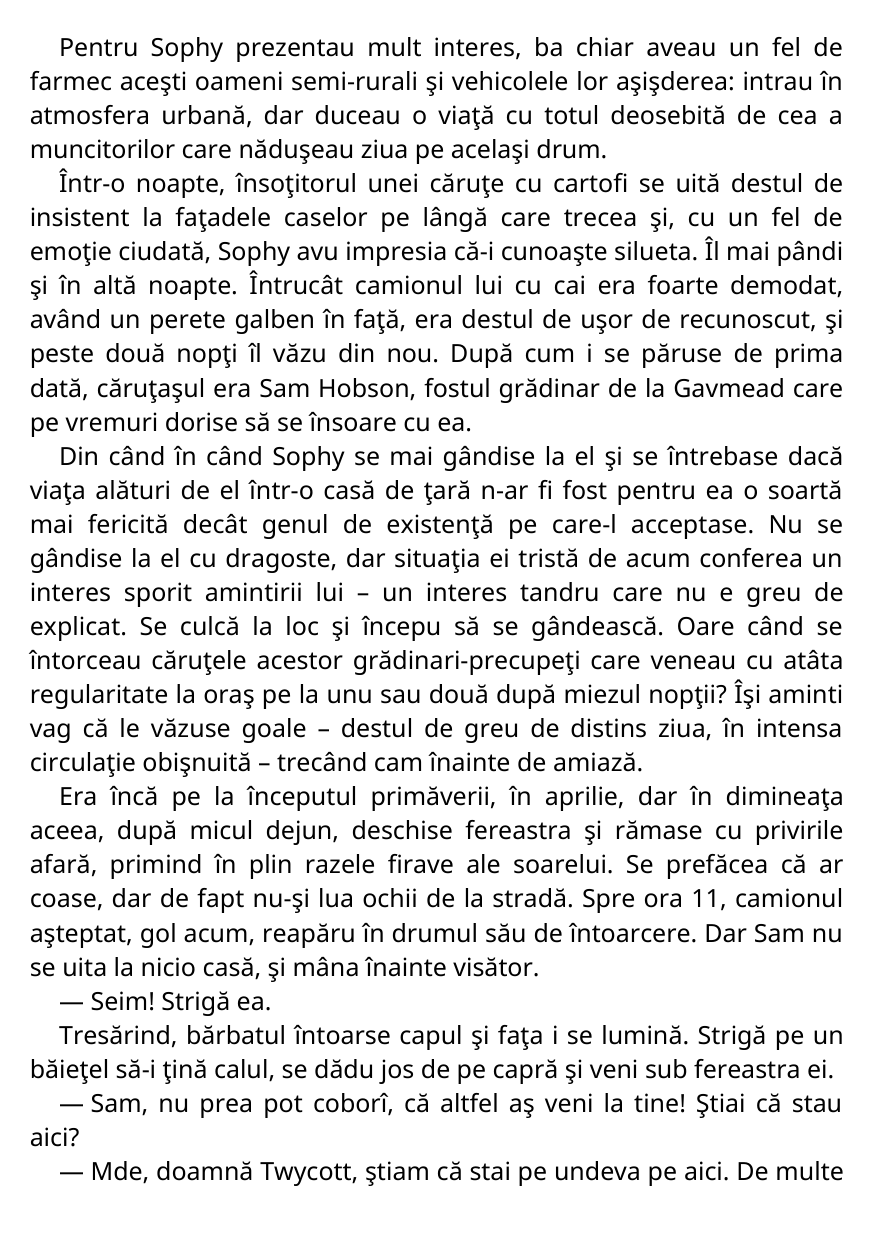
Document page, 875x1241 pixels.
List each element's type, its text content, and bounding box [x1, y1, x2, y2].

text — Sam, nu prea pot coborî, că altfel aş veni la tine! Ştiai că stau aici? [29, 1086, 844, 1154]
text — Seim! Strigă ea. [29, 983, 844, 1017]
text Într-o noapte, însoţitorul unei căruţe cu cartofi se uită destul de insistent la faţadele caselor pe lângă care trecea şi, cu un fel de emoţie ciudată, Sophy avu impresia că-i cunoaşte silueta. Îl mai pândi şi în altă noapte. Întrucât camionul lui cu cai era foarte demodat, având un perete galben în faţă, era destul de uşor de recunoscut, şi peste două nopţi îl văzu din nou. După cum i se păruse de prima dată, căruţaşul era Sam Hobson, fostul grădinar de la Gavmead care pe vremuri dorise să se însoare cu ea. [29, 166, 844, 438]
text Pentru Sophy prezentau mult interes, ba chiar aveau un fel de farmec aceşti oameni semi-rurali şi vehicolele lor aşişderea: intrau în atmosfera urbană, dar duceau o viaţă cu totul deosebită de cea a muncitorilor care năduşeau ziua pe acelaşi drum. [29, 29, 844, 166]
text Tresărind, bărbatul întoarse capul şi faţa i se lumină. Strigă pe un băieţel să-i ţină calul, se dădu jos de pe capră şi veni sub fereastra ei. [29, 1017, 844, 1086]
text Din când în când Sophy se mai gândise la el şi se întrebase dacă viaţa alături de el într-o casă de ţară n-ar fi fost pentru ea o soartă mai fericită decât genul de existenţă pe care-l acceptase. Nu se gândise la el cu dragoste, dar situaţia ei tristă de acum conferea un interes sporit amintirii lui – un interes tandru care nu e greu de explicat. Se culcă la loc şi începu să se gândească. Oare când se întorceau căruţele acestor grădinari-precupeţi care veneau cu atâta regularitate la oraş pe la unu sau două după miezul nopţii? Îşi aminti vag că le văzuse goale – destul de greu de distins ziua, în intensa circulaţie obişnuită – trecând cam înainte de amiază. [29, 438, 844, 779]
text Era încă pe la începutul primăverii, în aprilie, dar în dimineaţa aceea, după micul dejun, deschise fereastra şi rămase cu privirile afară, primind în plin razele firave ale soarelui. Se prefăcea că ar coase, dar de fapt nu-şi lua ochii de la stradă. Spre ora 11, camionul aşteptat, gol acum, reapăru în drumul său de întoarcere. Dar Sam nu se uita la nicio casă, şi mâna înainte visător. [29, 779, 844, 983]
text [29, 1154, 844, 1188]
